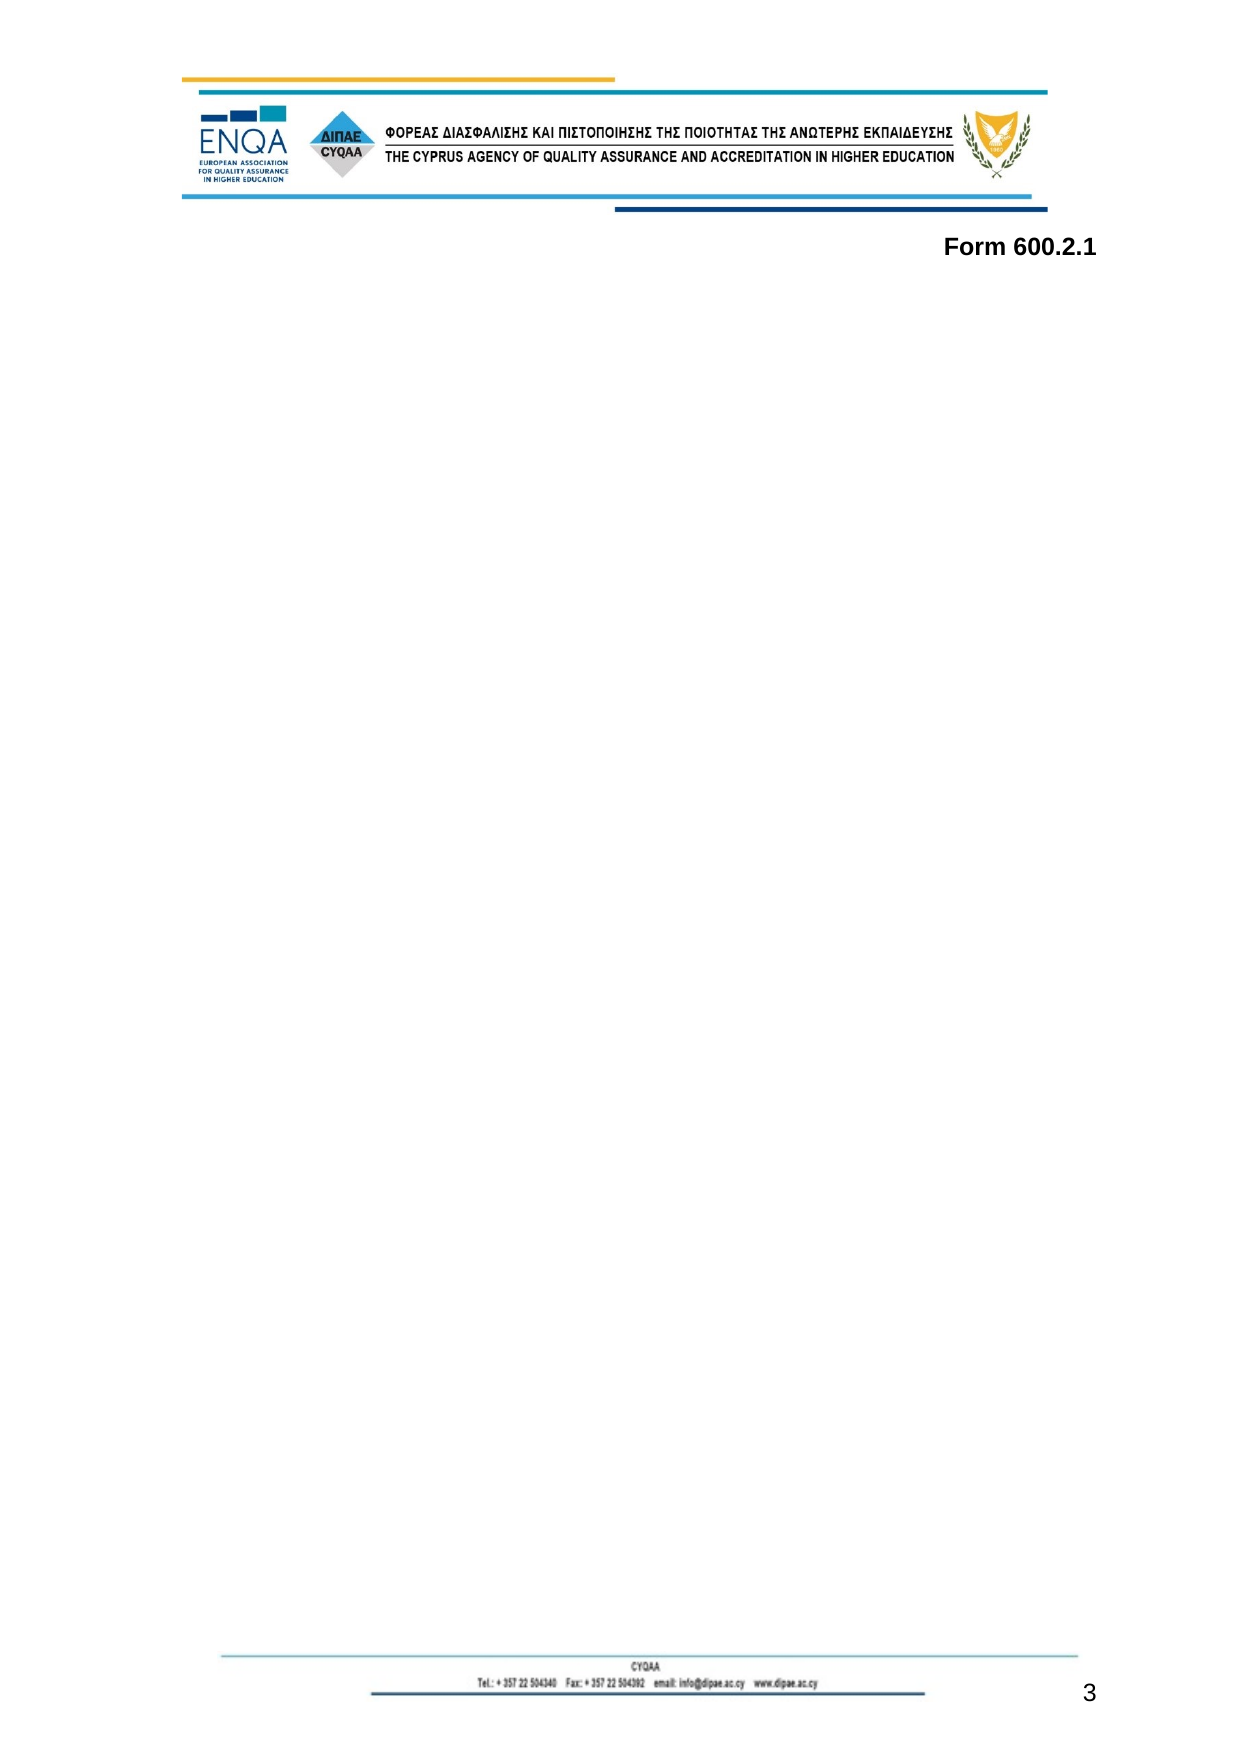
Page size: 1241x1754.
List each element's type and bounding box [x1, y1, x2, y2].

picture [217, 1651, 1083, 1702]
picture [181, 73, 1048, 215]
